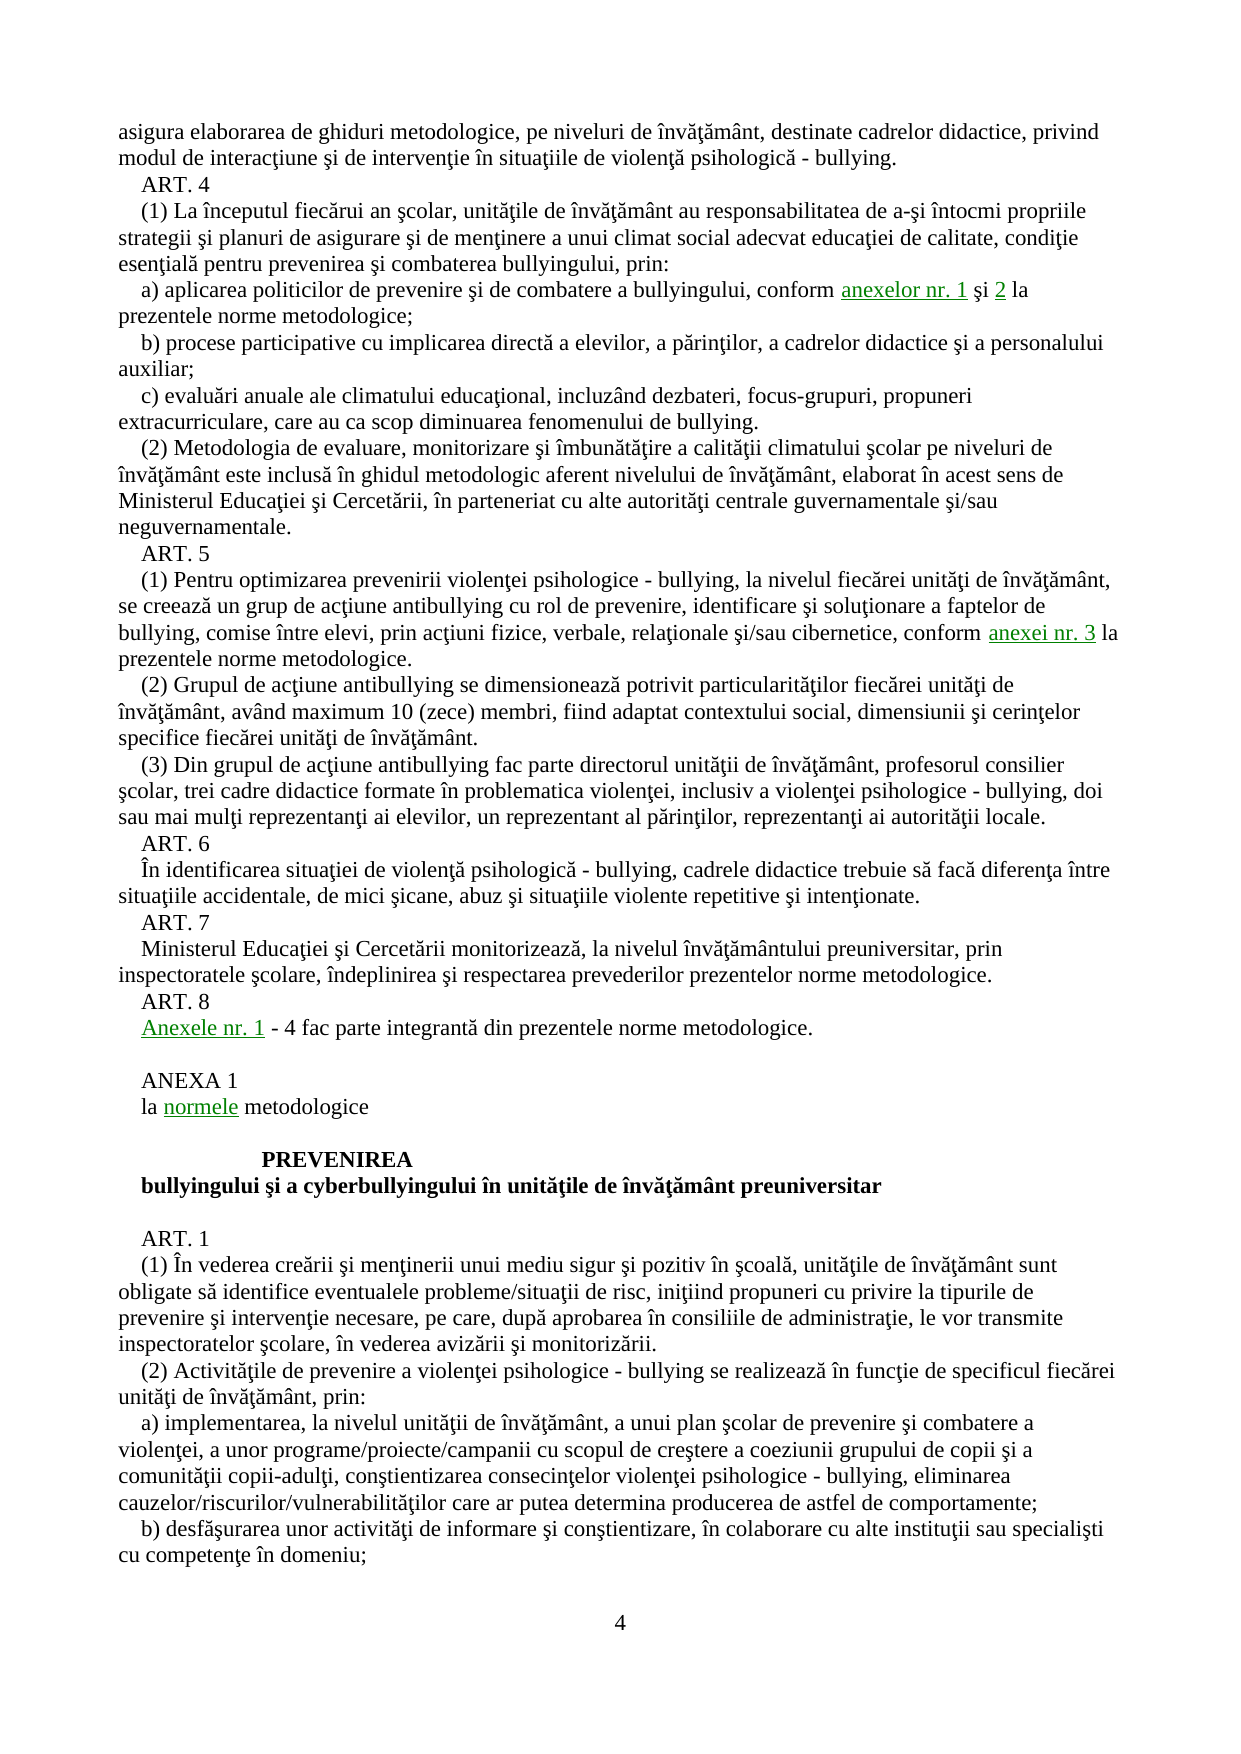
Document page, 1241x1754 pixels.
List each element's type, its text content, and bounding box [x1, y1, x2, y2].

text la normele metodologice [118, 1093, 1122, 1119]
text ART. 5 [118, 540, 1122, 566]
text a) aplicarea politicilor de prevenire şi de combatere a bullyingului, conform anexelor nr. 1 şi 2 la prezentele norme metodologice; [118, 276, 1122, 329]
text (1) Pentru optimizarea prevenirii violenţei psihologice - bullying, la nivelul fiecărei unităţi de învăţământ, se creează un grup de acţiune antibullying cu rol de prevenire, identificare şi soluţionare a faptelor de bullying, comise între elevi, prin acţiuni fizice, verbale, relaţionale şi/sau cibernetice, conform anexei nr. 3 la prezentele norme metodologice. [118, 566, 1122, 672]
text ART. 7 [118, 909, 1122, 935]
text (2) Grupul de acţiune antibullying se dimensionează potrivit particularităţilor fiecărei unităţi de învăţământ, având maximum 10 (zece) membri, fiind adaptat contextului social, dimensiunii şi cerinţelor specifice fiecărei unităţi de învăţământ. [118, 672, 1122, 751]
text ART. 8 [118, 988, 1122, 1014]
text Ministerul Educaţiei şi Cercetării monitorizează, la nivelul învăţământului preuniversitar, prin inspectoratele şcolare, îndeplinirea şi respectarea prevederilor prezentelor norme metodologice. [118, 935, 1122, 988]
text ANEXA 1 [118, 1067, 1122, 1093]
text b) procese participative cu implicarea directă a elevilor, a părinţilor, a cadrelor didactice şi a personalului auxiliar; [118, 329, 1122, 382]
text Anexele nr. 1 - 4 fac parte integrantă din prezentele norme metodologice. [118, 1014, 1122, 1041]
text c) evaluări anuale ale climatului educaţional, incluzând dezbateri, focus-grupuri, propuneri extracurriculare, care au ca scop diminuarea fenomenului de bullying. [118, 382, 1122, 434]
text a) implementarea, la nivelul unităţii de învăţământ, a unui plan şcolar de prevenire şi combatere a violenţei, a unor programe/proiecte/campanii cu scopul de creştere a coeziunii grupului de copii şi a comunităţii copii-adulţi, conştientizarea consecinţelor violenţei psihologice - bullying, eliminarea cauzelor/riscurilor/vulnerabilităţilor care ar putea determina producerea de astfel de comportamente; [118, 1409, 1122, 1515]
text În identificarea situaţiei de violenţă psihologică - bullying, cadrele didactice trebuie să facă diferenţa între situaţiile accidentale, de mici şicane, abuz şi situaţiile violente repetitive şi intenţionate. [118, 856, 1122, 909]
text ART. 4 [118, 171, 1122, 197]
text (2) Activităţile de prevenire a violenţei psihologice - bullying se realizează în funcţie de specificul fiecărei unităţi de învăţământ, prin: [118, 1357, 1122, 1409]
text (2) Metodologia de evaluare, monitorizare şi îmbunătăţire a calităţii climatului şcolar pe niveluri de învăţământ este inclusă în ghidul metodologic aferent nivelului de învăţământ, elaborat în acest sens de Ministerul Educaţiei şi Cercetării, în parteneriat cu alte autorităţi centrale guvernamentale şi/sau neguvernamentale. [118, 434, 1122, 540]
text (1) La începutul fiecărui an şcolar, unităţile de învăţământ au responsabilitatea de a-şi întocmi propriile strategii şi planuri de asigurare şi de menţinere a unui climat social adecvat educaţiei de calitate, condiţie esenţială pentru prevenirea şi combaterea bullyingului, prin: [118, 197, 1122, 276]
text ART. 6 [118, 830, 1122, 856]
text ART. 1 [118, 1225, 1122, 1251]
text b) desfăşurarea unor activităţi de informare şi conştientizare, în colaborare cu alte instituţii sau specialişti cu competenţe în domeniu; [118, 1515, 1122, 1568]
text PREVENIREA [118, 1146, 1122, 1172]
text bullyingului şi a cyberbullyingului în unităţile de învăţământ preuniversitar [118, 1172, 1122, 1199]
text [118, 118, 1122, 171]
text (1) În vederea creării şi menţinerii unui mediu sigur şi pozitiv în şcoală, unităţile de învăţământ sunt obligate să identifice eventualele probleme/situaţii de risc, iniţiind propuneri cu privire la tipurile de prevenire şi intervenţie necesare, pe care, după aprobarea în consiliile de administraţie, le vor transmite inspectoratelor şcolare, în vederea avizării şi monitorizării. [118, 1251, 1122, 1357]
text (3) Din grupul de acţiune antibullying fac parte directorul unităţii de învăţământ, profesorul consilier şcolar, trei cadre didactice formate în problematica violenţei, inclusiv a violenţei psihologice - bullying, doi sau mai mulţi reprezentanţi ai elevilor, un reprezentant al părinţilor, reprezentanţi ai autorităţii locale. [118, 751, 1122, 830]
